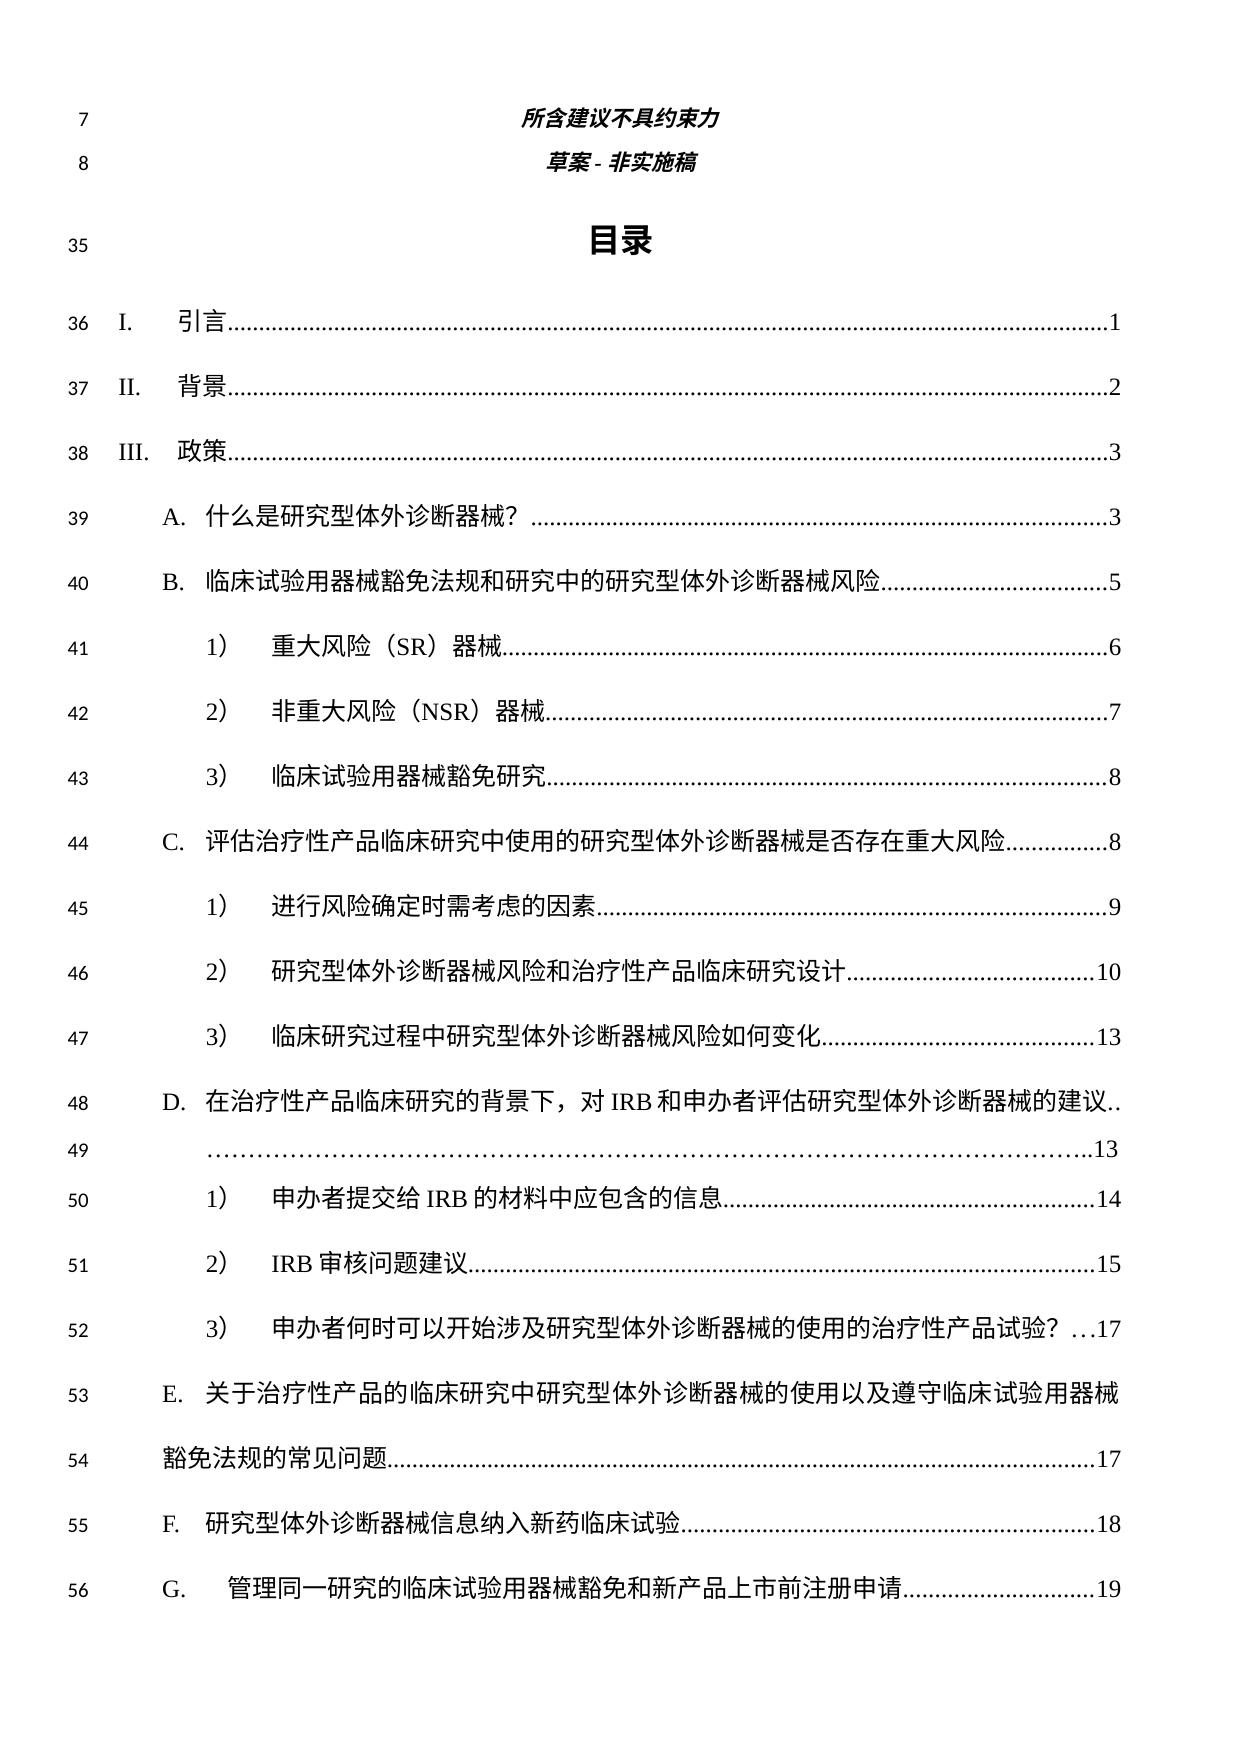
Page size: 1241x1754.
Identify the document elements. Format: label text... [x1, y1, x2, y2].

text E. 关于治疗性产品的临床研究中研究型体外诊断器械的使用以及遵守临床试验用器械豁免法规的常见问题 17 [162, 1359, 1122, 1489]
text 3） 申办者何时可以开始涉及研究型体外诊断器械的使用的治疗性产品试验？ 17 [206, 1294, 1122, 1359]
text II. 背景 2 [118, 352, 1122, 417]
text F. 研究型体外诊断器械信息纳入新药临床试验 18 [162, 1489, 1122, 1554]
text B. 临床试验用器械豁免法规和研究中的研究型体外诊断器械风险 5 [162, 547, 1122, 612]
text 2） 研究型体外诊断器械风险和治疗性产品临床研究设计 10 [206, 937, 1122, 1002]
text C. 评估治疗性产品临床研究中使用的研究型体外诊断器械是否存在重大风险 8 [162, 807, 1122, 872]
text D. 在治疗性产品临床研究的背景下，对IRB和申办者评估研究型体外诊断器械的建议 ……………………………………………………………………………………………..13 [162, 1067, 1122, 1164]
text I. 引言 1 [118, 287, 1122, 352]
text 1） 进行风险确定时需考虑的因素 9 [206, 872, 1122, 937]
text III. 政策 3 [118, 417, 1122, 482]
text 2） 非重大风险（NSR）器械 7 [206, 677, 1122, 742]
text G. 管理同一研究的临床试验用器械豁免和新产品上市前注册申请 19 [162, 1554, 1122, 1619]
text 2） IRB审核问题建议 15 [206, 1229, 1122, 1294]
text 1） 重大风险（SR）器械 6 [206, 612, 1122, 677]
text A. 什么是研究型体外诊断器械？ 3 [162, 482, 1122, 547]
text 3） 临床试验用器械豁免研究 8 [206, 742, 1122, 807]
text 1） 申办者提交给IRB的材料中应包含的信息 14 [206, 1164, 1122, 1229]
text 3） 临床研究过程中研究型体外诊断器械风险如何变化 13 [206, 1002, 1122, 1067]
text 目录 [118, 206, 1122, 271]
